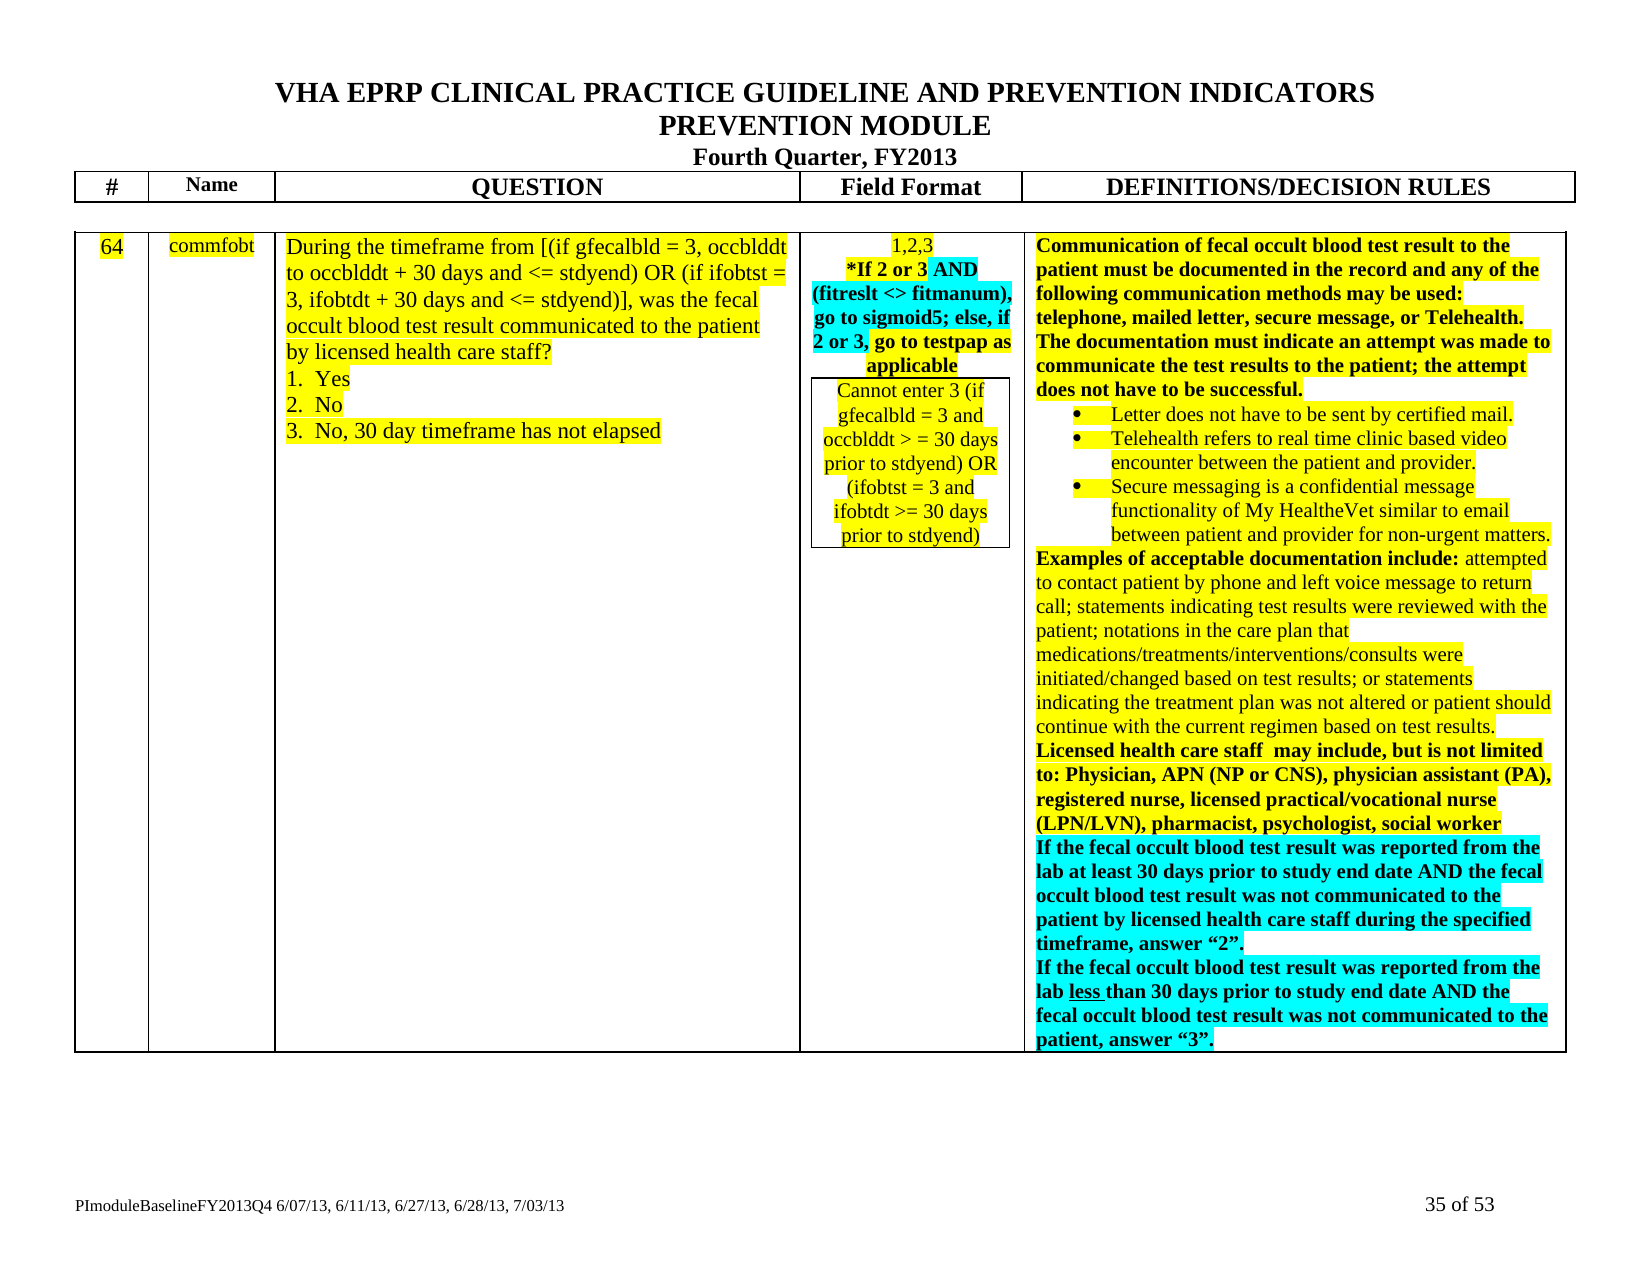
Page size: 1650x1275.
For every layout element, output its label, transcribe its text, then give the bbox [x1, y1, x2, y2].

table_cell Communication of fecal occult blood test result to the patient must be documented in the record and any of the following communication methods may be used: telephone, mailed letter, secure message, or Telehealth. The documentation must indicate an attempt was made to communicate the test results to the patient; the attempt does not have to be successful. Letter does not have to be sent by certified mail. Telehealth refers to real time clinic based video encounter between the patient and provider. Secure messaging is a confidential message functionality of My HealtheVet similar to email between patient and provider for non-urgent matters. Examples of acceptable documentation include: attempted to contact patient by phone and left voice message to return call; statements indicating test results were reviewed with the patient; notations in the care plan that medications/treatments/interventions/consults were initiated/changed based on test results; or statements indicating the treatment plan was not altered or patient should continue with the current regimen based on test results. Licensed health care staff may include, but is not limited to: Physician, APN (NP or CNS), physician assistant (PA), registered nurse, licensed practical/vocational nurse (LPN/LVN), pharmacist, psychologist, social worker If the fecal occult blood test result was reported from the lab at least 30 days prior to study end date AND the fecal occult blood test result was not communicated to the patient by licensed health care staff during the specified timeframe, answer “2”. If the fecal occult blood test result was reported from the lab less than 30 days prior to study end date AND the fecal occult blood test result was not communicated to the patient, answer “3”. [1025, 233, 1565, 1051]
table_cell 64 [76, 233, 148, 1051]
table_cell commfobt [149, 233, 274, 1051]
table_cell During the timeframe from [(if gfecalbld = 3, occblddt to occblddt + 30 days and <= stdyend) OR (if ifobtst = 3, ifobtdt + 30 days and <= stdyend)], was the fecal occult blood test result communicated to the patient by licensed health care staff? 1. Yes 2. No 3. No, 30 day timeframe has not elapsed [276, 233, 799, 1051]
table_cell 1,2,3 *If 2 or 3 AND (fitreslt <> fitmanum), go to sigmoid5; else, if 2 or 3, go to testpap as applicable [801, 233, 1024, 1051]
